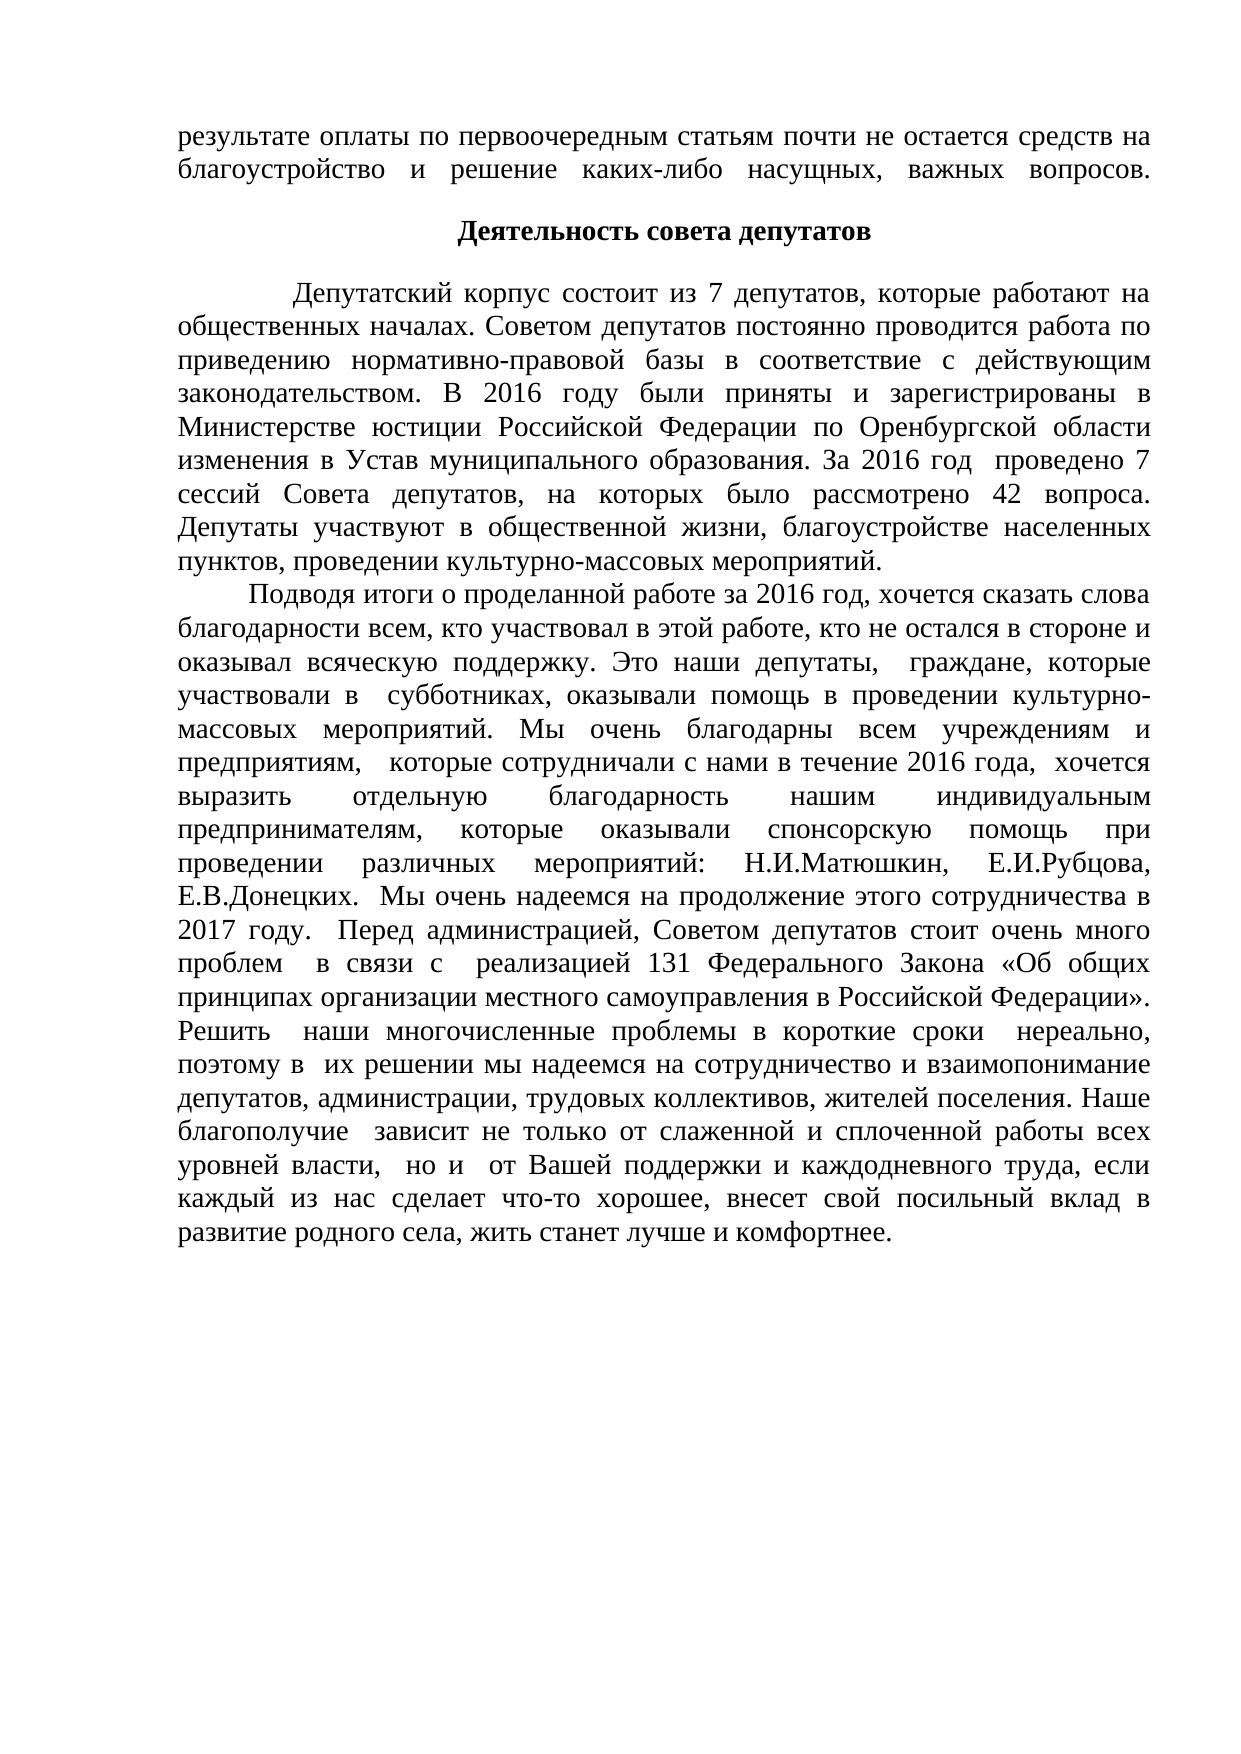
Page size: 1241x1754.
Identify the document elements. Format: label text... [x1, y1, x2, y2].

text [177, 118, 1152, 213]
text Подводя итоги о проделанной работе за 2016 год, хочется сказать слова благодарности всем, кто участвовал в этой работе, кто не остался в стороне и оказывал всяческую поддержку. Это наши депутаты, граждане, которые участвовали в субботниках, оказывали помощь в проведении культурно-массовых мероприятий. Мы очень благодарны всем учреждениям и предприятиям, которые сотрудничали с нами в течение 2016 года, хочется выразить отдельную благодарность нашим индивидуальным предпринимателям, которые оказывали спонсорскую помощь при проведении различных мероприятий: Н.И.Матюшкин, Е.И.Рубцова, Е.В.Донецких. Мы очень надеемся на продолжение этого сотрудничества в 2017 году. Перед администрацией, Советом депутатов стоит очень много проблем в связи с реализацией 131 Федерального Закона «Об общих принципах организации местного самоуправления в Российской Федерации». Решить наши многочисленные проблемы в короткие сроки нереально, поэтому в их решении мы надеемся на сотрудничество и взаимопонимание депутатов, администрации, трудовых коллективов, жителей поселения. Наше благополучие зависит не только от слаженной и сплоченной работы всех уровней власти, но и от Вашей поддержки и каждодневного труда, если каждый из нас сделает что-то хорошее, внесет свой посильный вклад в развитие родного села, жить станет лучше и комфортнее. [177, 577, 1152, 1247]
text Деятельность совета депутатов [177, 213, 1152, 247]
text Депутатский корпус состоит из 7 депутатов, которые работают на общественных началах. Советом депутатов постоянно проводится работа по приведению нормативно-правовой базы в соответствие с действующим законодательством. В 2016 году были приняты и зарегистрированы в Министерстве юстиции Российской Федерации по Оренбургской области изменения в Устав муниципального образования. За 2016 год проведено 7 сессий Совета депутатов, на которых было рассмотрено 42 вопроса. Депутаты участвуют в общественной жизни, благоустройстве населенных пунктов, проведении культурно-массовых мероприятий. [177, 275, 1152, 577]
